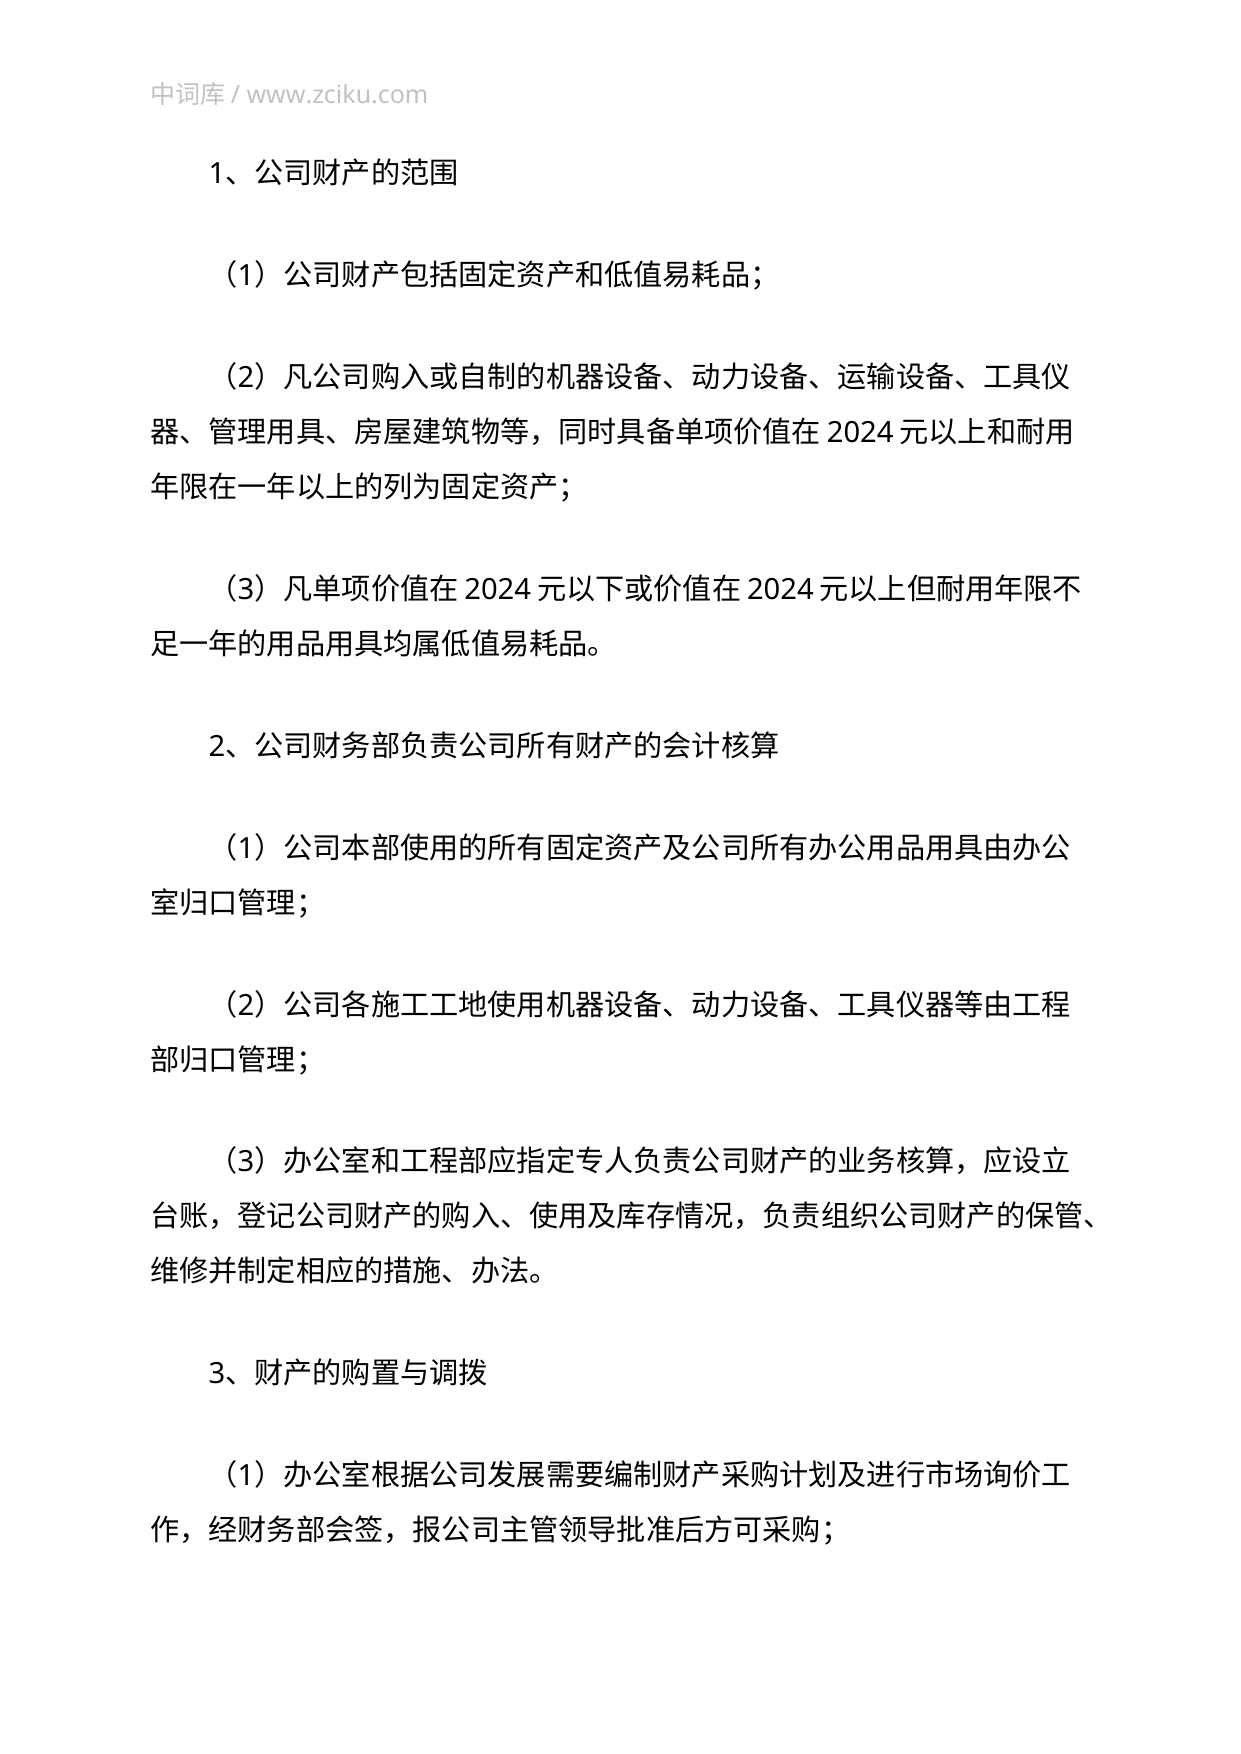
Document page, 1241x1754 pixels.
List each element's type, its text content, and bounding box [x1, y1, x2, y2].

text （1）公司财产包括固定资产和低值易耗品； [150, 252, 1090, 294]
text 2、公司财务部负责公司所有财产的会计核算 [150, 722, 1090, 765]
text （3）办公室和工程部应指定专人负责公司财产的业务核算，应设立台账，登记公司财产的购入、使用及库存情况，负责组织公司财产的保管、维修并制定相应的措施、办法。 [150, 1138, 1090, 1290]
text （2）公司各施工工地使用机器设备、动力设备、工具仪器等由工程部归口管理； [150, 981, 1090, 1078]
text （1）公司本部使用的所有固定资产及公司所有办公用品用具由办公室归口管理； [150, 824, 1090, 922]
text （2）凡公司购入或自制的机器设备、动力设备、运输设备、工具仪器、管理用具、房屋建筑物等，同时具备单项价值在2024元以上和耐用年限在一年以上的列为固定资产； [150, 354, 1090, 506]
text （3）凡单项价值在2024元以下或价值在2024元以上但耐用年限不足一年的用品用具均属低值易耗品。 [150, 566, 1090, 663]
text 1、公司财产的范围 [150, 150, 1090, 192]
text （1）办公室根据公司发展需要编制财产采购计划及进行市场询价工作，经财务部会签，报公司主管领导批准后方可采购； [150, 1452, 1090, 1549]
text 3、财产的购置与调拨 [150, 1350, 1090, 1392]
